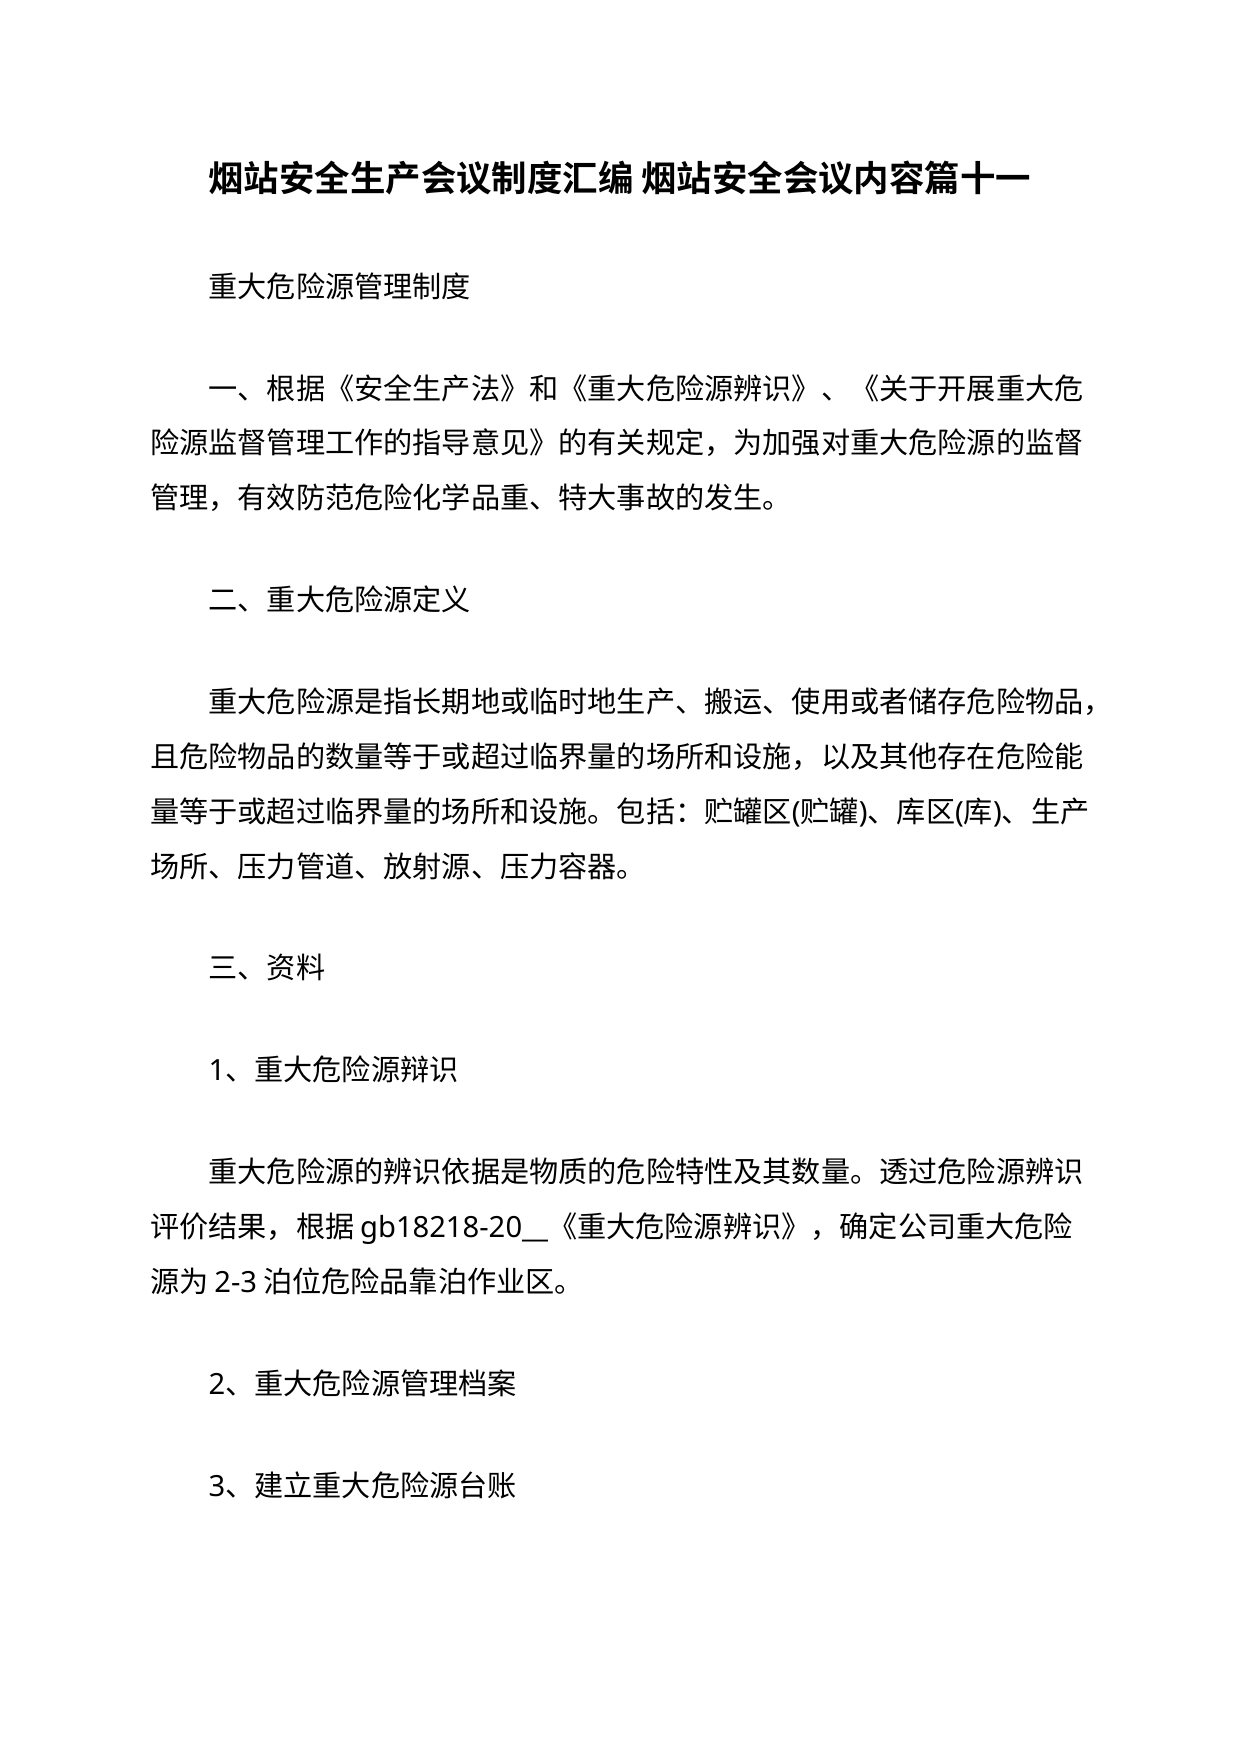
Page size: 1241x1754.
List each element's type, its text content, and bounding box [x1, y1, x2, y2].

text 重大危险源管理制度 [150, 263, 1090, 306]
text 3、建立重大危险源台账 [150, 1463, 1090, 1505]
text 三、资料 [150, 945, 1090, 987]
text 二、重大危险源定义 [150, 577, 1090, 619]
text 2、重大危险源管理档案 [150, 1361, 1090, 1403]
text 1、重大危险源辩识 [150, 1047, 1090, 1089]
text 重大危险源是指长期地或临时地生产、搬运、使用或者储存危险物品，且危险物品的数量等于或超过临界量的场所和设施，以及其他存在危险能量等于或超过临界量的场所和设施。包括：贮罐区(贮罐)、库区(库)、生产场所、压力管道、放射源、压力容器。 [150, 678, 1090, 886]
text 一、根据《安全生产法》和《重大危险源辨识》、《关于开展重大危险源监督管理工作的指导意见》的有关规定，为加强对重大危险源的监督管理，有效防范危险化学品重、特大事故的发生。 [150, 365, 1090, 517]
text 重大危险源的辨识依据是物质的危险特性及其数量。透过危险源辨识评价结果，根据gb18218-20__《重大危险源辨识》，确定公司重大危险源为2-3泊位危险品靠泊作业区。 [150, 1149, 1090, 1301]
text 烟站安全生产会议制度汇编 烟站安全会议内容篇十一 [150, 150, 1090, 201]
